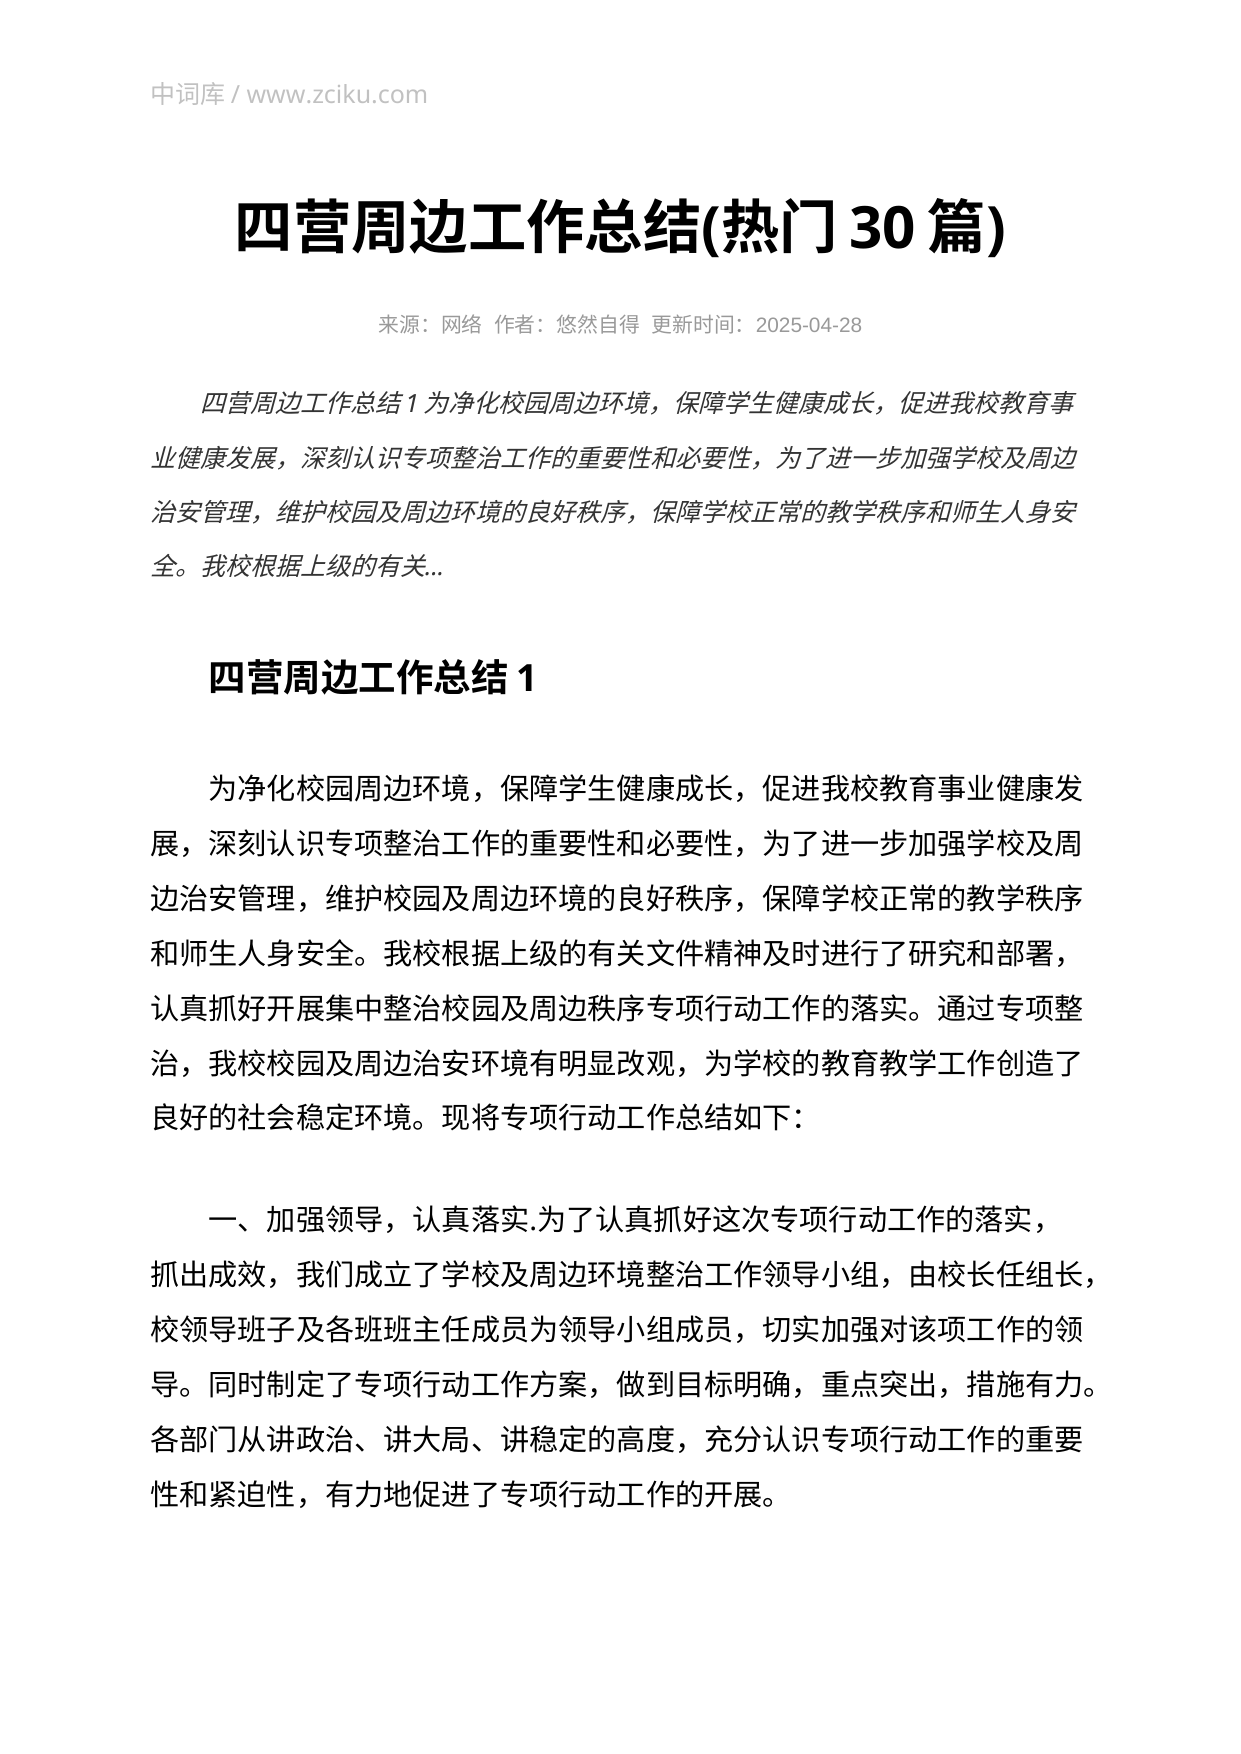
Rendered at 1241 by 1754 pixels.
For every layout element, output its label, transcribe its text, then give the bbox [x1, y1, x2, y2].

text 四营周边工作总结1 [150, 648, 1090, 703]
subtitle 四营周边工作总结(热门30篇) [150, 181, 1090, 266]
text 四营周边工作总结1为净化校园周边环境，保障学生健康成长，促进我校教育事业健康发展，深刻认识专项整治工作的重要性和必要性，为了进一步加强学校及周边治安管理，维护校园及周边环境的良好秩序，保障学校正常的教学秩序和师生人身安全。我校根据上级的有关... [150, 384, 1090, 583]
text 一、加强领导，认真落实.为了认真抓好这次专项行动工作的落实，抓出成效，我们成立了学校及周边环境整治工作领导小组，由校长任组长，校领导班子及各班班主任成员为领导小组成员，切实加强对该项工作的领导。同时制定了专项行动工作方案，做到目标明确，重点突出，措施有力。各部门从讲政治、讲大局、讲稳定的高度，充分认识专项行动工作的重要性和紧迫性，有力地促进了专项行动工作的开展。 [150, 1197, 1090, 1514]
text 为净化校园周边环境，保障学生健康成长，促进我校教育事业健康发展，深刻认识专项整治工作的重要性和必要性，为了进一步加强学校及周边治安管理，维护校园及周边环境的良好秩序，保障学校正常的教学秩序和师生人身安全。我校根据上级的有关文件精神及时进行了研究和部署，认真抓好开展集中整治校园及周边秩序专项行动工作的落实。通过专项整治，我校校园及周边治安环境有明显改观，为学校的教育教学工作创造了良好的社会稳定环境。现将专项行动工作总结如下： [150, 766, 1090, 1137]
text 来源：网络 作者：悠然自得 更新时间：2025-04-28 [150, 313, 1090, 337]
